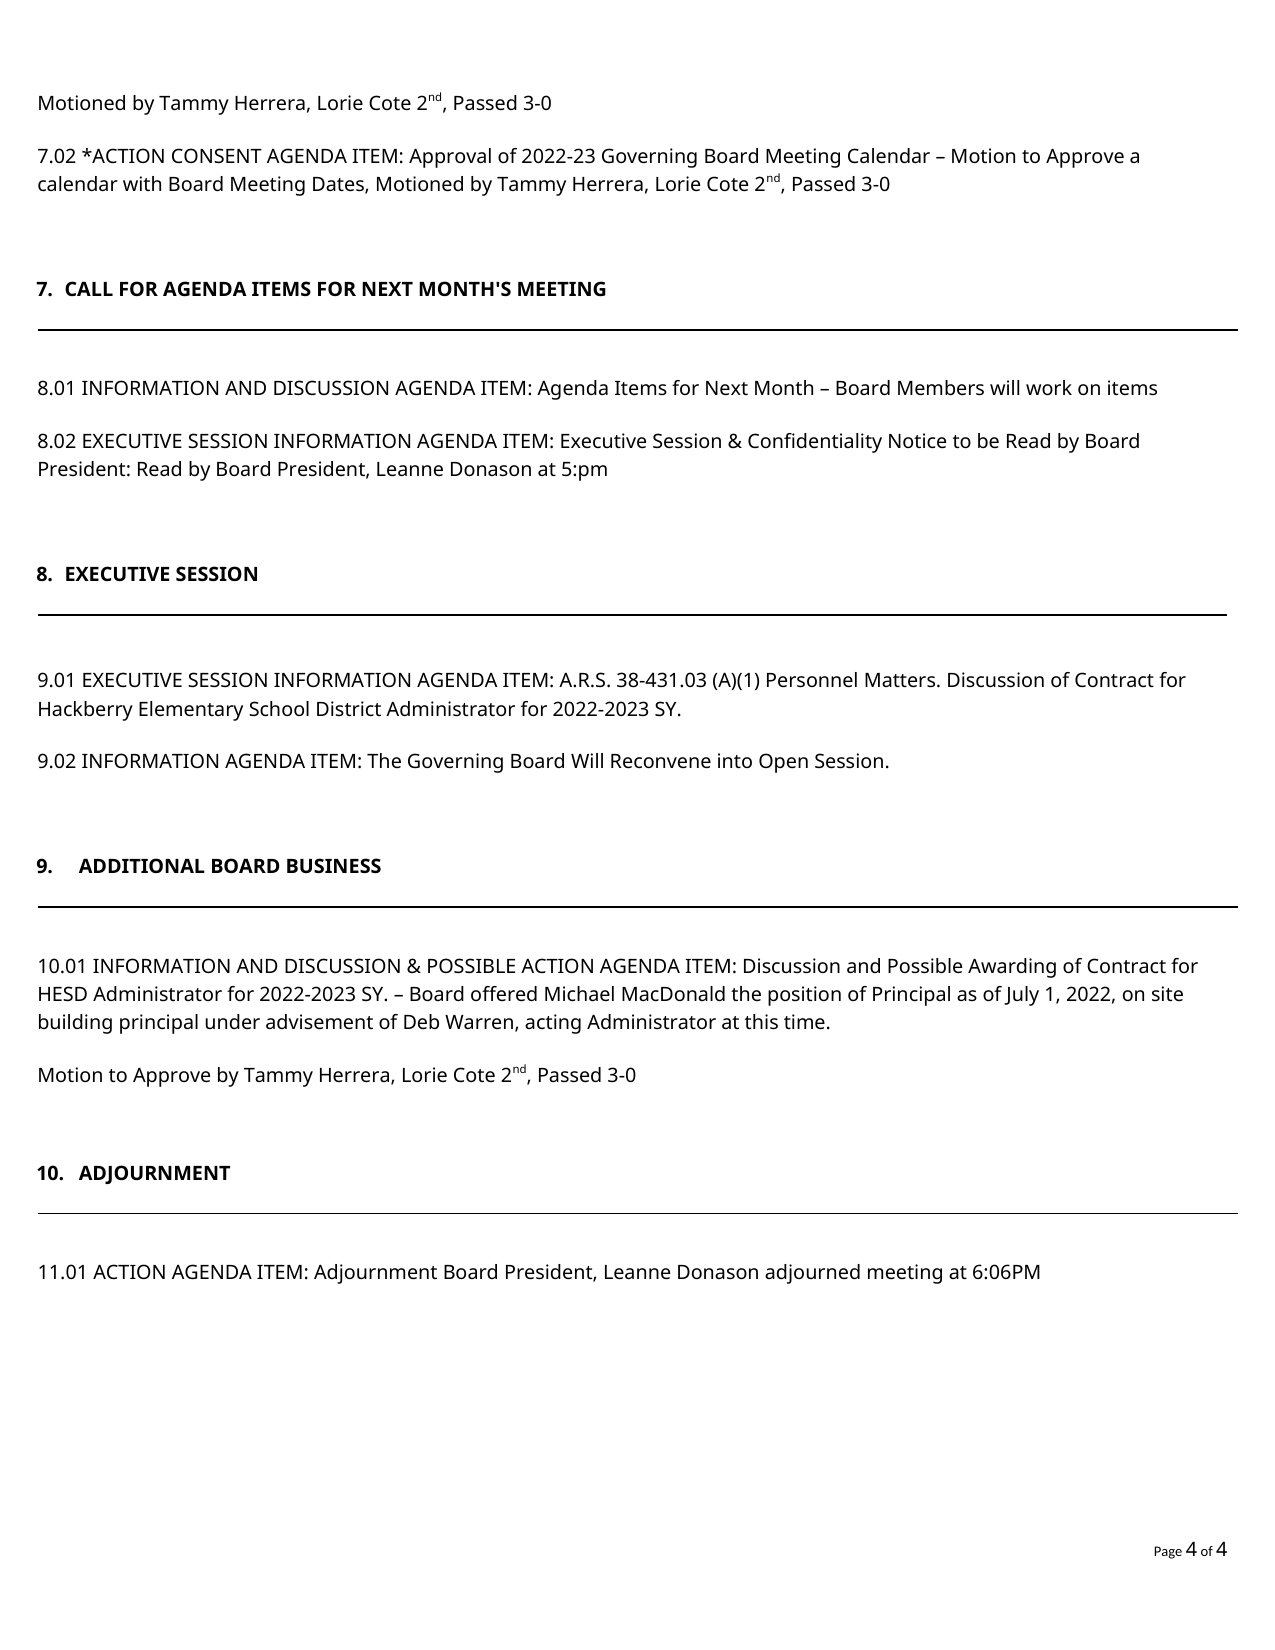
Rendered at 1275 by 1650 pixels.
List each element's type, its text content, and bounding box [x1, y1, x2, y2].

text Motioned by Tammy Herrera, Lorie Cote 2nd, Passed 3-0 [37, 89, 1223, 117]
text Motion to Approve by Tammy Herrera, Lorie Cote 2nd, Passed 3-0 [37, 1061, 1223, 1088]
text 9.01 EXECUTIVE SESSION INFORMATION AGENDA ITEM: A.R.S. 38-431.03 (A)(1) Personnel Matters. Discussion of Contract for Hackberry Elementary School District Administrator for 2022-2023 SY. [37, 667, 1223, 722]
subtitle ADDITIONAL BOARD BUSINESS [36, 853, 1227, 880]
text 7.02 *ACTION CONSENT AGENDA ITEM: Approval of 2022-23 Governing Board Meeting Calendar – Motion to Approve a calendar with Board Meeting Dates, Motioned by Tammy Herrera, Lorie Cote 2nd, Passed 3-0 [37, 142, 1223, 197]
subtitle ADJOURNMENT [36, 1159, 1227, 1186]
text 9.02 INFORMATION AGENDA ITEM: The Governing Board Will Reconvene into Open Session. [37, 748, 1223, 774]
text 10.01 INFORMATION AND DISCUSSION & POSSIBLE ACTION AGENDA ITEM: Discussion and Possible Awarding of Contract for HESD Administrator for 2022-2023 SY. – Board offered Michael MacDonald the position of Principal as of July 1, 2022, on site building principal under advisement of Deb Warren, acting Administrator at this time. [37, 952, 1223, 1035]
subtitle EXECUTIVE SESSION [36, 561, 1227, 588]
subtitle CALL FOR AGENDA ITEMS FOR NEXT MONTH'S MEETING [36, 276, 1227, 303]
text 8.01 INFORMATION AND DISCUSSION AGENDA ITEM: Agenda Items for Next Month – Board Members will work on items [37, 375, 1223, 402]
text 8.02 EXECUTIVE SESSION INFORMATION AGENDA ITEM: Executive Session & Confidentiality Notice to be Read by Board President: Read by Board President, Leanne Donason at 5:pm [37, 427, 1223, 482]
text 11.01 ACTION AGENDA ITEM: Adjournment Board President, Leanne Donason adjourned meeting at 6:06PM [37, 1258, 1237, 1285]
